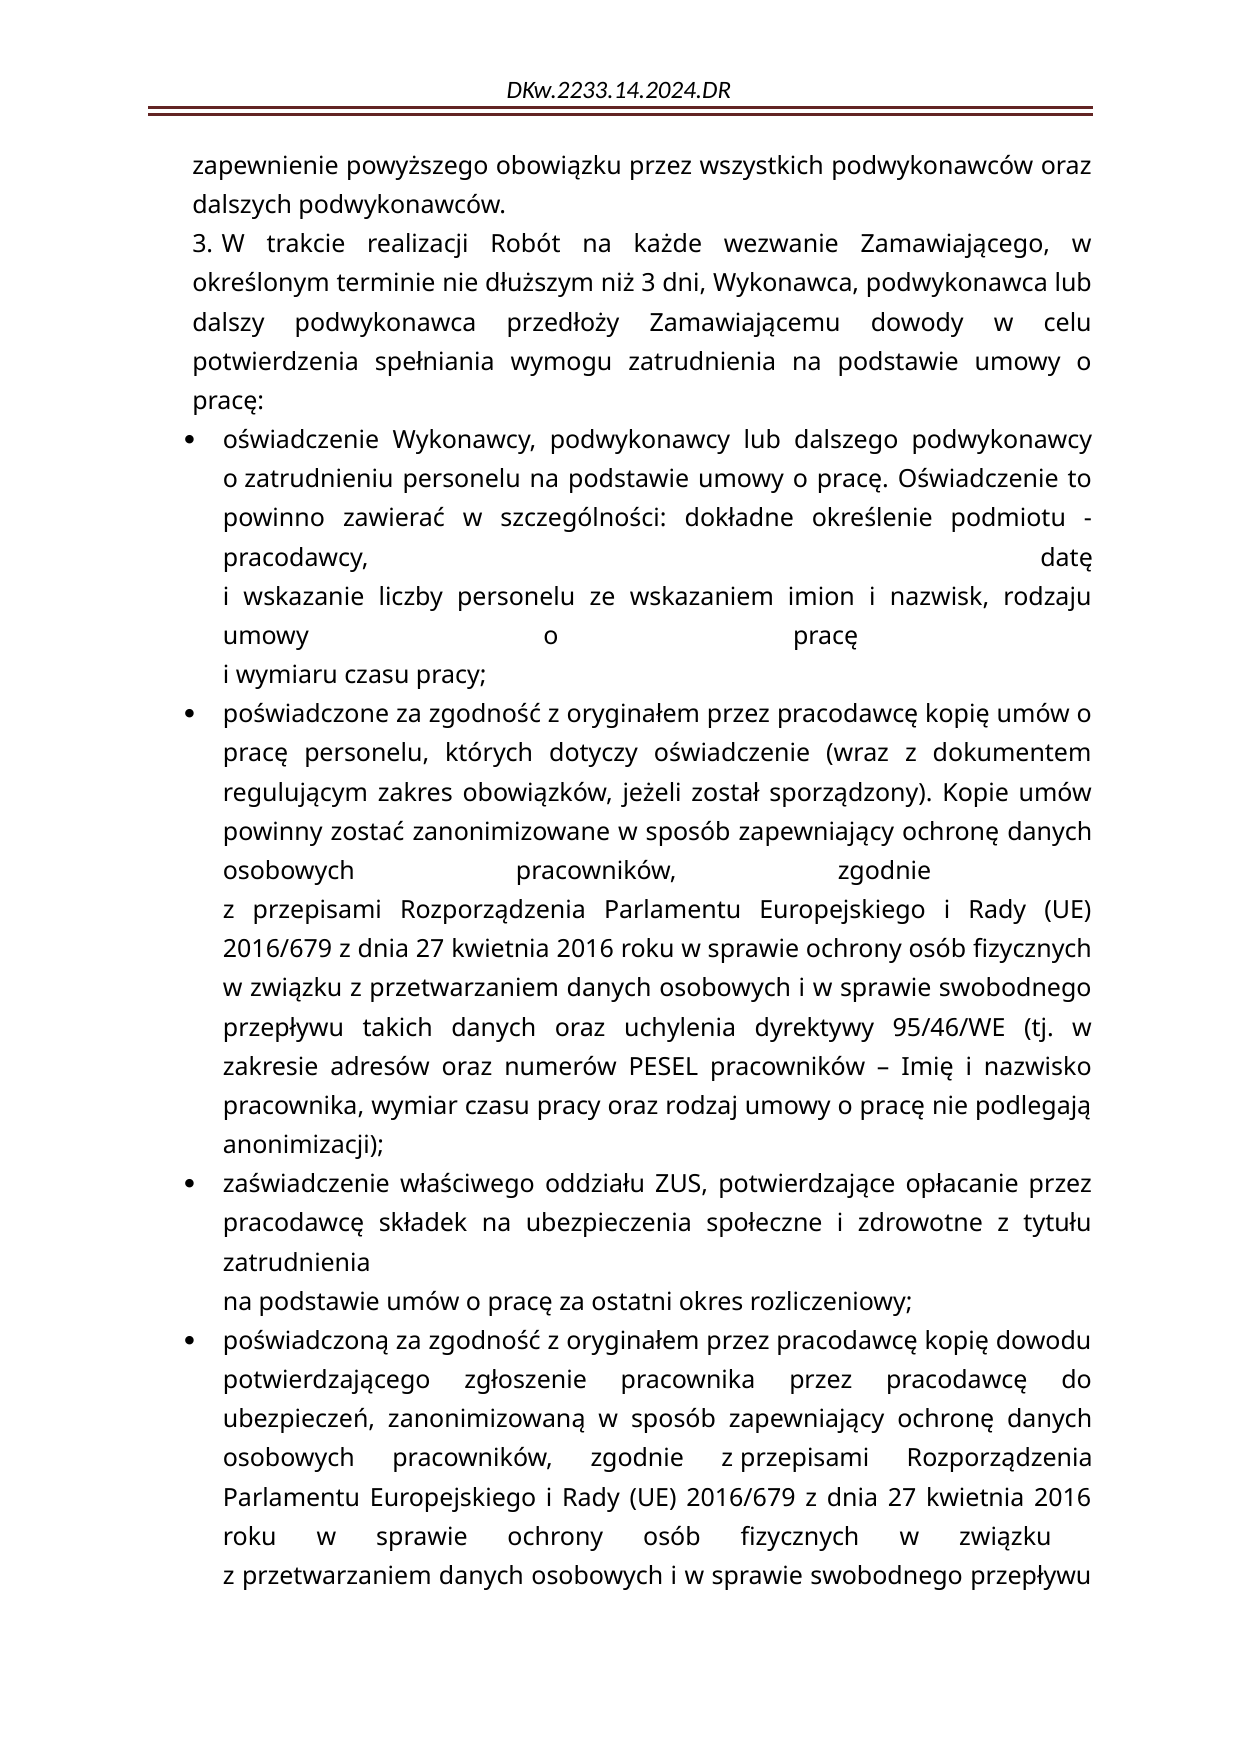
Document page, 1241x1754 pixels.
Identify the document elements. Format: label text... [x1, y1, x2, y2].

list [185, 1323, 1093, 1592]
list poświadczone za zgodność z oryginałem przez pracodawcę kopię umów o pracę personelu, których dotyczy oświadczenie (wraz z dokumentem regulującym zakres obowiązków, jeżeli został sporządzony). Kopie umów powinny zostać zanonimizowane w sposób zapewniający ochronę danych osobowych pracowników, zgodnie z przepisami Rozporządzenia Parlamentu Europejskiego i Rady (UE) 2016/679 z dnia 27 kwietnia 2016 roku w sprawie ochrony osób fizycznych w związku z przetwarzaniem danych osobowych i w sprawie swobodnego przepływu takich danych oraz uchylenia dyrektywy 95/46/WE (tj. w zakresie adresów oraz numerów PESEL pracowników – Imię i nazwisko pracownika, wymiar czasu pracy oraz rodzaj umowy o pracę nie podlegają anonimizacji); [185, 696, 1093, 1161]
list zaświadczenie właściwego oddziału ZUS, potwierdzające opłacanie przez pracodawcę składek na ubezpieczenia społeczne i zdrowotne z tytułu zatrudnienia na podstawie umów o pracę za ostatni okres rozliczeniowy; [185, 1166, 1093, 1317]
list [192, 148, 1093, 221]
list W trakcie realizacji Robót na każde wezwanie Zamawiającego, w określonym terminie nie dłuższym niż 3 dni, Wykonawca, podwykonawca lub dalszy podwykonawca przedłoży Zamawiającemu dowody w celu potwierdzenia spełniania wymogu zatrudnienia na podstawie umowy o pracę: [192, 226, 1093, 417]
list oświadczenie Wykonawcy, podwykonawcy lub dalszego podwykonawcy o zatrudnieniu personelu na podstawie umowy o pracę. Oświadczenie to powinno zawierać w szczególności: dokładne określenie podmiotu - pracodawcy, datę i wskazanie liczby personelu ze wskazaniem imion i nazwisk, rodzaju umowy o pracę i wymiaru czasu pracy; [185, 422, 1093, 691]
